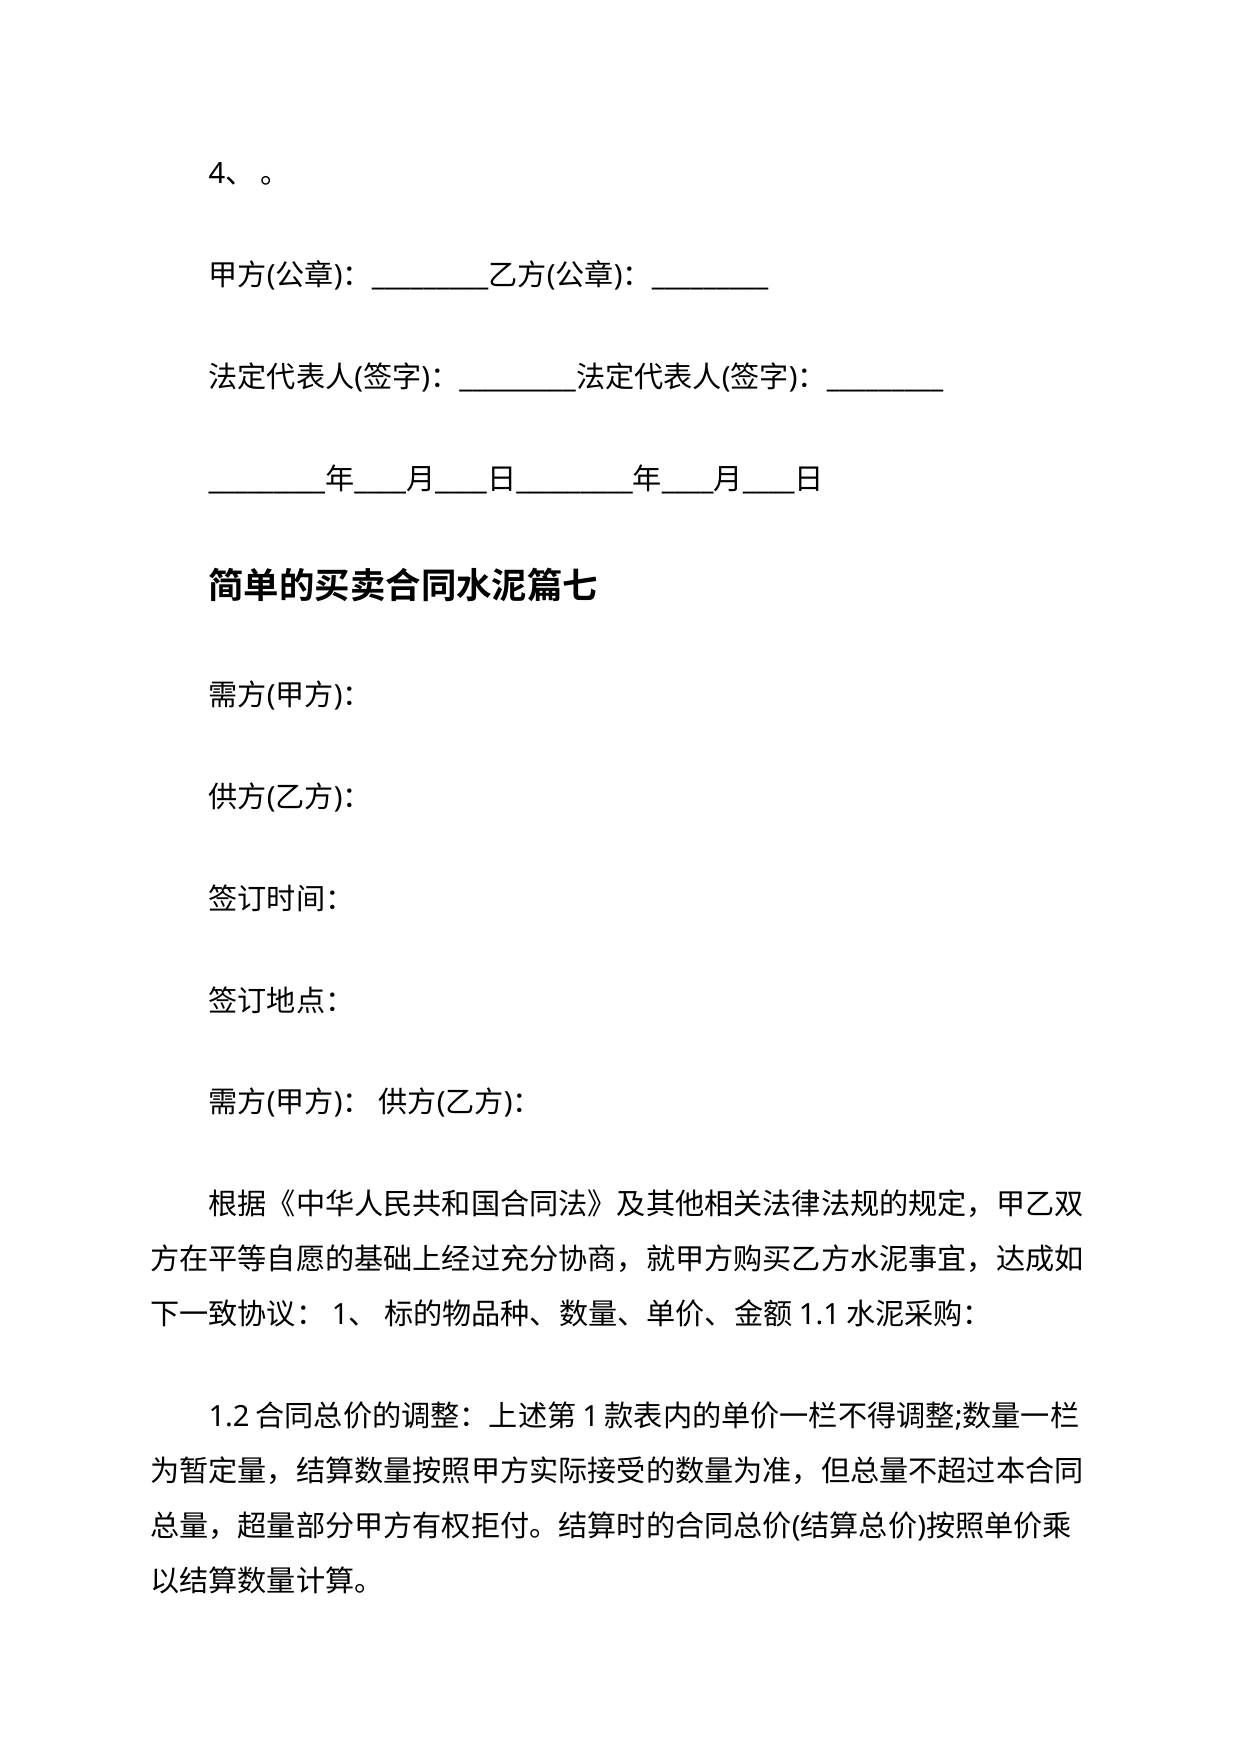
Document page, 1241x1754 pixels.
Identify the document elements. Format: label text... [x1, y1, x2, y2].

text 需方(甲方)： [150, 671, 1090, 714]
text 根据《中华人民共和国合同法》及其他相关法律法规的规定，甲乙双方在平等自愿的基础上经过充分协商，就甲方购买乙方水泥事宜，达成如下一致协议： 1、 标的物品种、数量、单价、金额 1.1水泥采购： [150, 1181, 1090, 1333]
text 签订地点： [150, 977, 1090, 1019]
text 简单的买卖合同水泥篇七 [150, 558, 1090, 609]
text _________年____月____日_________年____月____日 [150, 456, 1090, 498]
text 签订时间： [150, 875, 1090, 918]
text 法定代表人(签字)：_________法定代表人(签字)：_________ [150, 354, 1090, 396]
text 1.2合同总价的调整：上述第1款表内的单价一栏不得调整;数量一栏为暂定量，结算数量按照甲方实际接受的数量为准，但总量不超过本合同总量，超量部分甲方有权拒付。结算时的合同总价(结算总价)按照单价乘以结算数量计算。 [150, 1393, 1090, 1600]
text 甲方(公章)：_________乙方(公章)：_________ [150, 252, 1090, 294]
text 供方(乙方)： [150, 773, 1090, 816]
text 需方(甲方)： 供方(乙方)： [150, 1079, 1090, 1121]
text 4、 。 [150, 150, 1090, 192]
